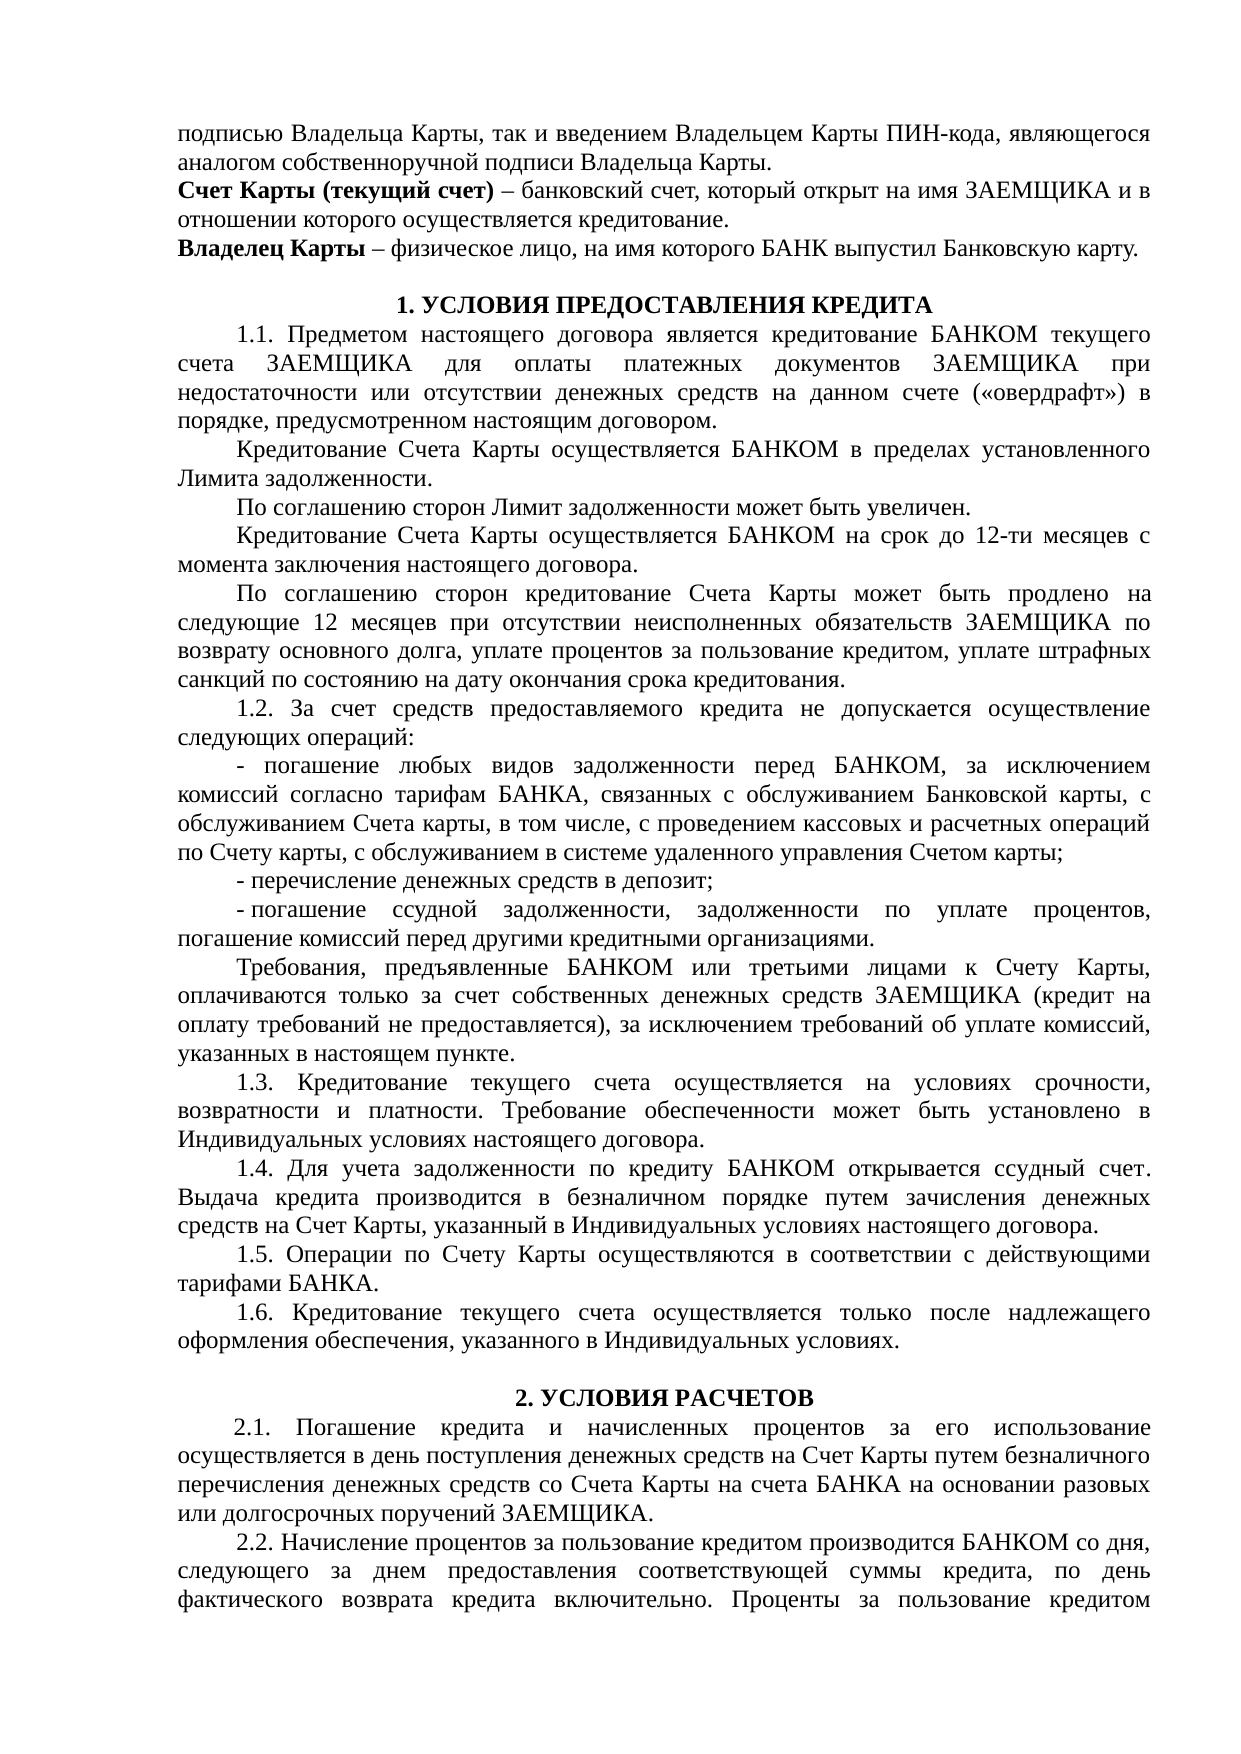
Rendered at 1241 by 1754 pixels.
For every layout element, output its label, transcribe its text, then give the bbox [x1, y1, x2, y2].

text - погашение ссудной задолженности, задолженности по уплате процентов, погашение комиссий перед другими кредитными организациями. [177, 894, 1152, 952]
text 1. УСЛОВИЯ ПРЕДОСТАВЛЕНИЯ КРЕДИТА [177, 291, 1152, 319]
text Требования, предъявленные БАНКОМ или третьими лицами к Счету Карты, оплачиваются только за счет собственных денежных средств ЗАЕМЩИКА (кредит на оплату требований не предоставляется), за исключением требований об уплате комиссий, указанных в настоящем пункте. [177, 952, 1152, 1067]
text По соглашению сторон Лимит задолженности может быть увеличен. [177, 492, 1152, 521]
text 1.6. Кредитование текущего счета осуществляется только после надлежащего оформления обеспечения, указанного в Индивидуальных условиях. [177, 1297, 1152, 1354]
text 2.1. Погашение кредита и начисленных процентов за его использование осуществляется в день поступления денежных средств на Счет Карты путем безналичного перечисления денежных средств со Счета Карты на счета БАНКА на основании разовых или долгосрочных поручений ЗАЕМЩИКА. [177, 1412, 1152, 1527]
text 1.1. Предметом настоящего договора является кредитование БАНКОМ текущего счета ЗАЕМЩИКА для оплаты платежных документов ЗАЕМЩИКА при недостаточности или отсутствии денежных средств на данном счете («овердрафт») в порядке, предусмотренном настоящим договором. [177, 319, 1152, 434]
text Кредитование Счета Карты осуществляется БАНКОМ в пределах установленного Лимита задолженности. [177, 434, 1152, 492]
text 1.4. Для учета задолженности по кредиту БАНКОМ открывается ссудный счет. Выдача кредита производится в безналичном порядке путем зачисления денежных средств на Счет Карты, указанный в Индивидуальных условиях настоящего договора. [177, 1153, 1152, 1239]
text Счет Карты (текущий счет) – банковский счет, который открыт на имя ЗАЕМЩИКА и в отношении которого осуществляется кредитование. [177, 176, 1152, 233]
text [177, 1527, 1152, 1613]
text Владелец Карты – физическое лицо, на имя которого БАНК выпустил Банковскую карту. [177, 233, 1152, 262]
text - погашение любых видов задолженности перед БАНКОМ, за исключением комиссий согласно тарифам БАНКА, связанных с обслуживанием Банковской карты, с обслуживанием Счета карты, в том числе, с проведением кассовых и расчетных операций по Счету карты, с обслуживанием в системе удаленного управления Счетом карты; [177, 751, 1152, 866]
text 2. УСЛОВИЯ РАСЧЕТОВ [177, 1383, 1152, 1412]
text 1.5. Операции по Счету Карты осуществляются в соответствии с действующими тарифами БАНКА. [177, 1239, 1152, 1297]
text - перечисление денежных средств в депозит; [177, 866, 1152, 894]
text По соглашению сторон кредитование Счета Карты может быть продлено на следующие 12 месяцев при отсутствии неисполненных обязательств ЗАЕМЩИКА по возврату основного долга, уплате процентов за пользование кредитом, уплате штрафных санкций по состоянию на дату окончания срока кредитования. [177, 578, 1152, 693]
text 1.3. Кредитование текущего счета осуществляется на условиях срочности, возвратности и платности. Требование обеспеченности может быть установлено в Индивидуальных условиях настоящего договора. [177, 1067, 1152, 1153]
text 1.2. За счет средств предоставляемого кредита не допускается осуществление следующих операций: [177, 693, 1152, 751]
text Кредитование Счета Карты осуществляется БАНКОМ на срок до 12-ти месяцев с момента заключения настоящего договора. [177, 521, 1152, 578]
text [177, 118, 1152, 176]
